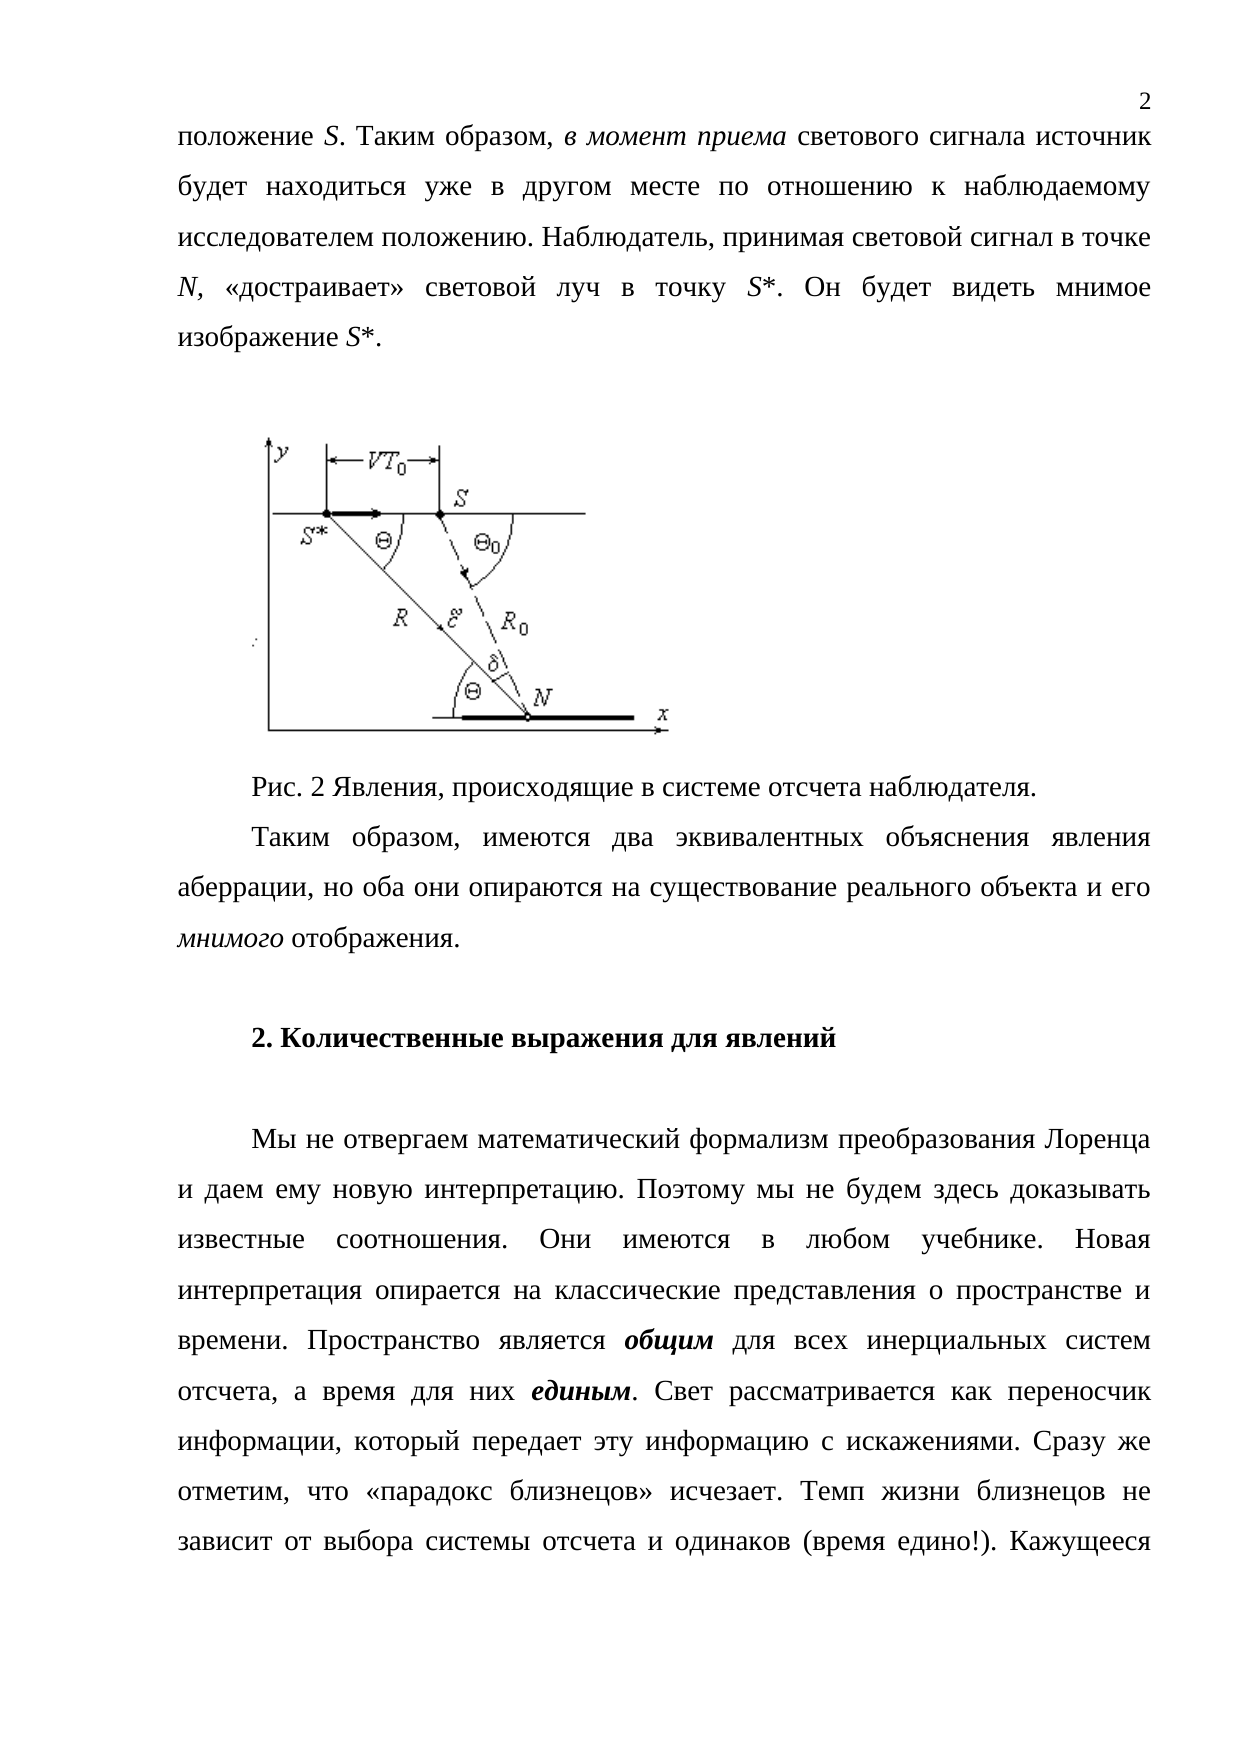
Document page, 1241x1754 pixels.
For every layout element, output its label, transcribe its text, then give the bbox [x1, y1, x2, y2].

picture [251, 419, 697, 755]
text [177, 1121, 1152, 1557]
subtitle 2. Количественные выражения для явлений [177, 1020, 1152, 1054]
text Рис. 2 Явления, происходящие в системе отсчета наблюдателя. [177, 769, 1152, 802]
text Таким образом, имеются два эквивалентных объяснения явления аберрации, но оба они опираются на существование реального объекта и его мнимого отображения. [177, 819, 1152, 953]
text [177, 118, 1152, 353]
